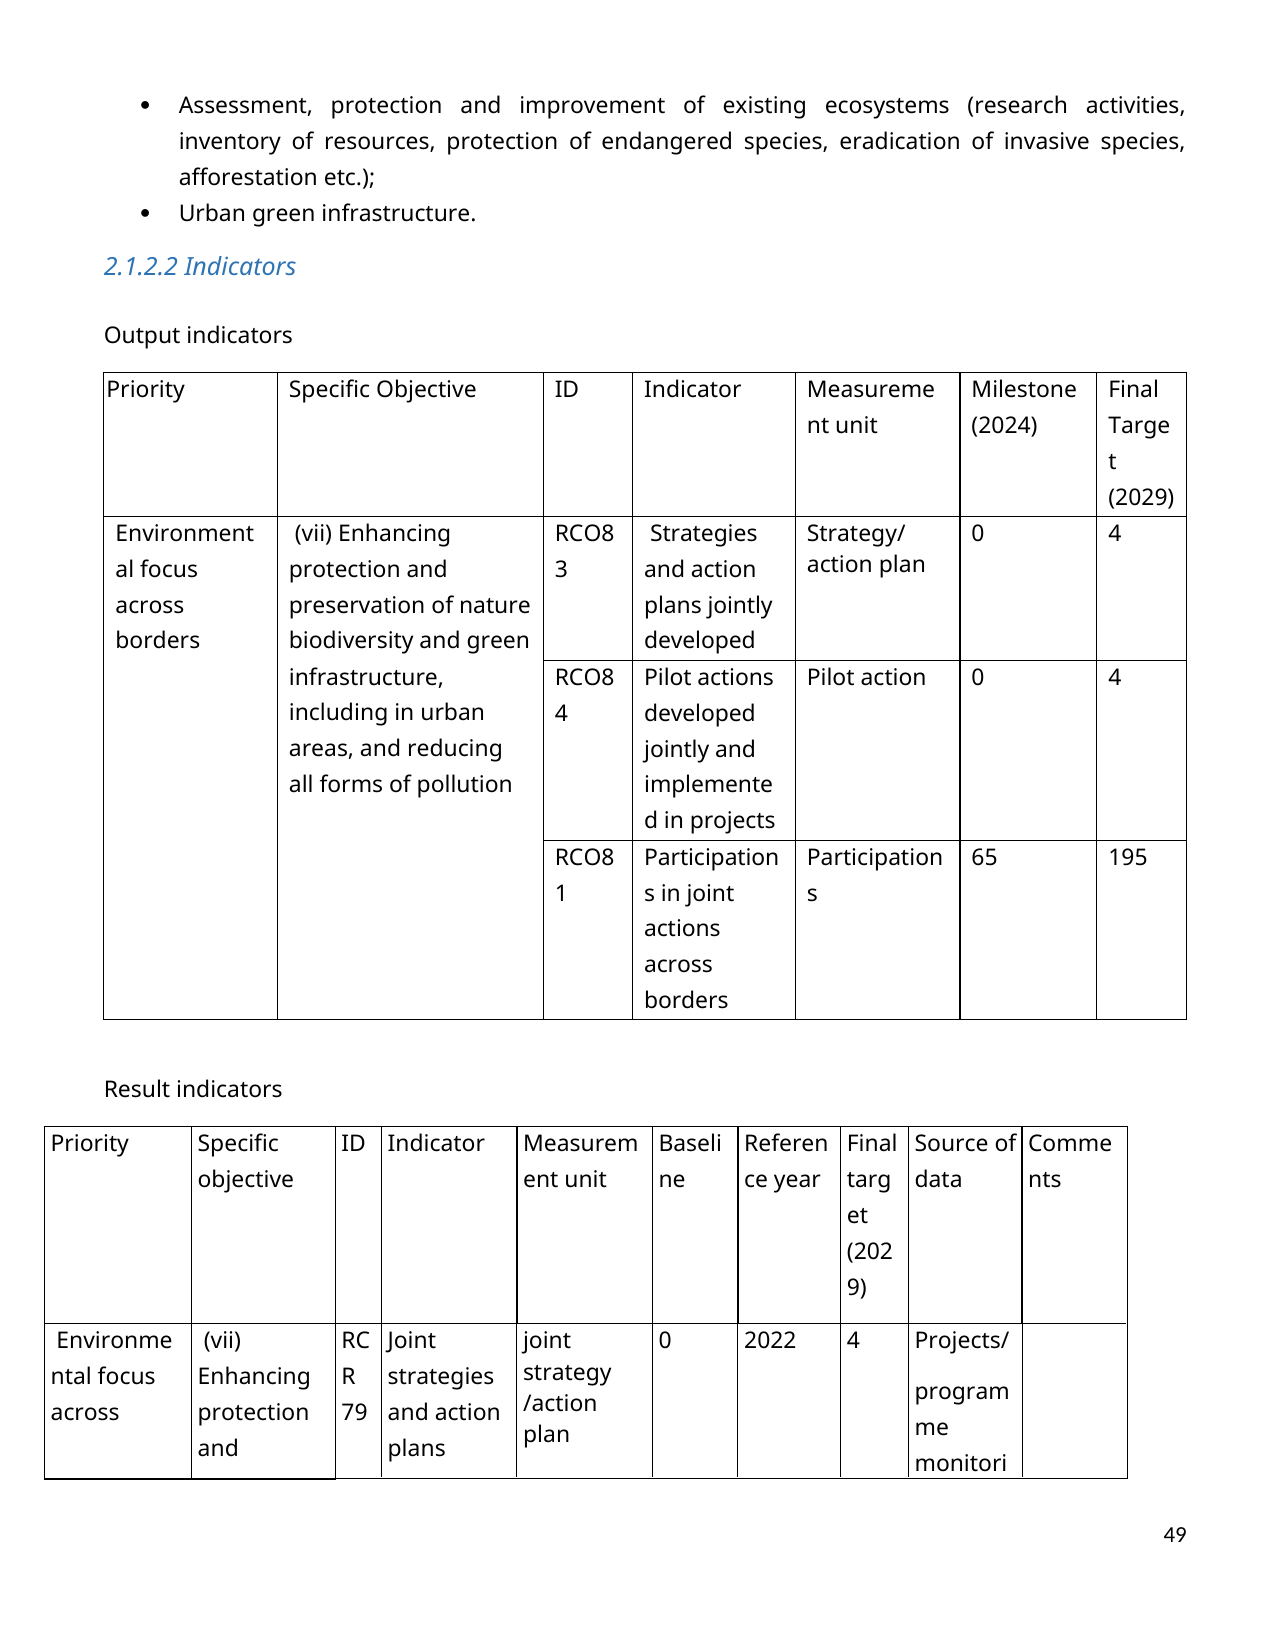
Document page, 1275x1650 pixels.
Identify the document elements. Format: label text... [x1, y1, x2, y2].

table_cell 4 [841, 1324, 908, 1478]
table_header Baseline [653, 1127, 737, 1323]
table_cell Strategies and action plans jointly developed [633, 517, 795, 659]
table_cell Pilot action [796, 661, 959, 839]
table_cell Participations in joint actions across borders [633, 841, 795, 1019]
table_header Indicator [633, 373, 795, 516]
table_header Specific objective [192, 1127, 335, 1323]
table_header Source of data [909, 1127, 1021, 1323]
text Result indicators [103, 1073, 1186, 1104]
text Output indicators [103, 319, 1186, 350]
table_cell RCO84 [544, 661, 632, 839]
table_cell 0 [961, 517, 1096, 659]
table_header ID [544, 373, 632, 516]
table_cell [381, 1324, 517, 1478]
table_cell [517, 1324, 652, 1478]
table_header Final Target (2029) [1097, 373, 1186, 516]
table_header Indicator [382, 1127, 516, 1323]
table_cell Participations [796, 841, 959, 1019]
table_cell [1022, 1323, 1127, 1478]
table_cell RCO83 [544, 517, 632, 659]
table_cell 195 [1097, 841, 1186, 1019]
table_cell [908, 1324, 1022, 1478]
table_header Specific Objective [278, 373, 543, 516]
subtitle 2.1.2.2 Indicators [103, 249, 1186, 283]
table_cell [192, 1324, 335, 1478]
table_cell 4 [1097, 517, 1186, 659]
table_header Reference year [739, 1127, 840, 1323]
table_header Final target (2029) [841, 1127, 908, 1323]
table_header Priority [45, 1127, 191, 1323]
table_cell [45, 1324, 191, 1478]
table_cell Pilot actions developed jointly and implemented in projects [633, 661, 795, 839]
table_cell 2022 [738, 1324, 841, 1478]
table_cell 4 [1097, 661, 1186, 839]
table_header Comments [1023, 1127, 1127, 1323]
table_header Measurement unit [518, 1127, 652, 1323]
table_cell RCR 79 [336, 1324, 381, 1478]
table_header Priority [104, 373, 277, 516]
table_header Milestone (2024) [961, 373, 1096, 516]
table_cell Environmental focus across borders [104, 517, 277, 1019]
table_header Measurement unit [796, 373, 959, 516]
table_cell RCO81 [544, 841, 632, 1019]
table_cell Strategy/ action plan [796, 517, 959, 659]
list Urban green infrastructure. [141, 196, 1186, 228]
table_header ID [336, 1127, 381, 1323]
list Assessment, protection and improvement of existing ecosystems (research activities, inventory of resources, protection of endangered species, eradication of invasive species, afforestation etc.); [141, 89, 1186, 192]
table_cell 65 [961, 841, 1096, 1019]
table_cell 0 [961, 661, 1096, 839]
table_cell 0 [653, 1324, 738, 1478]
